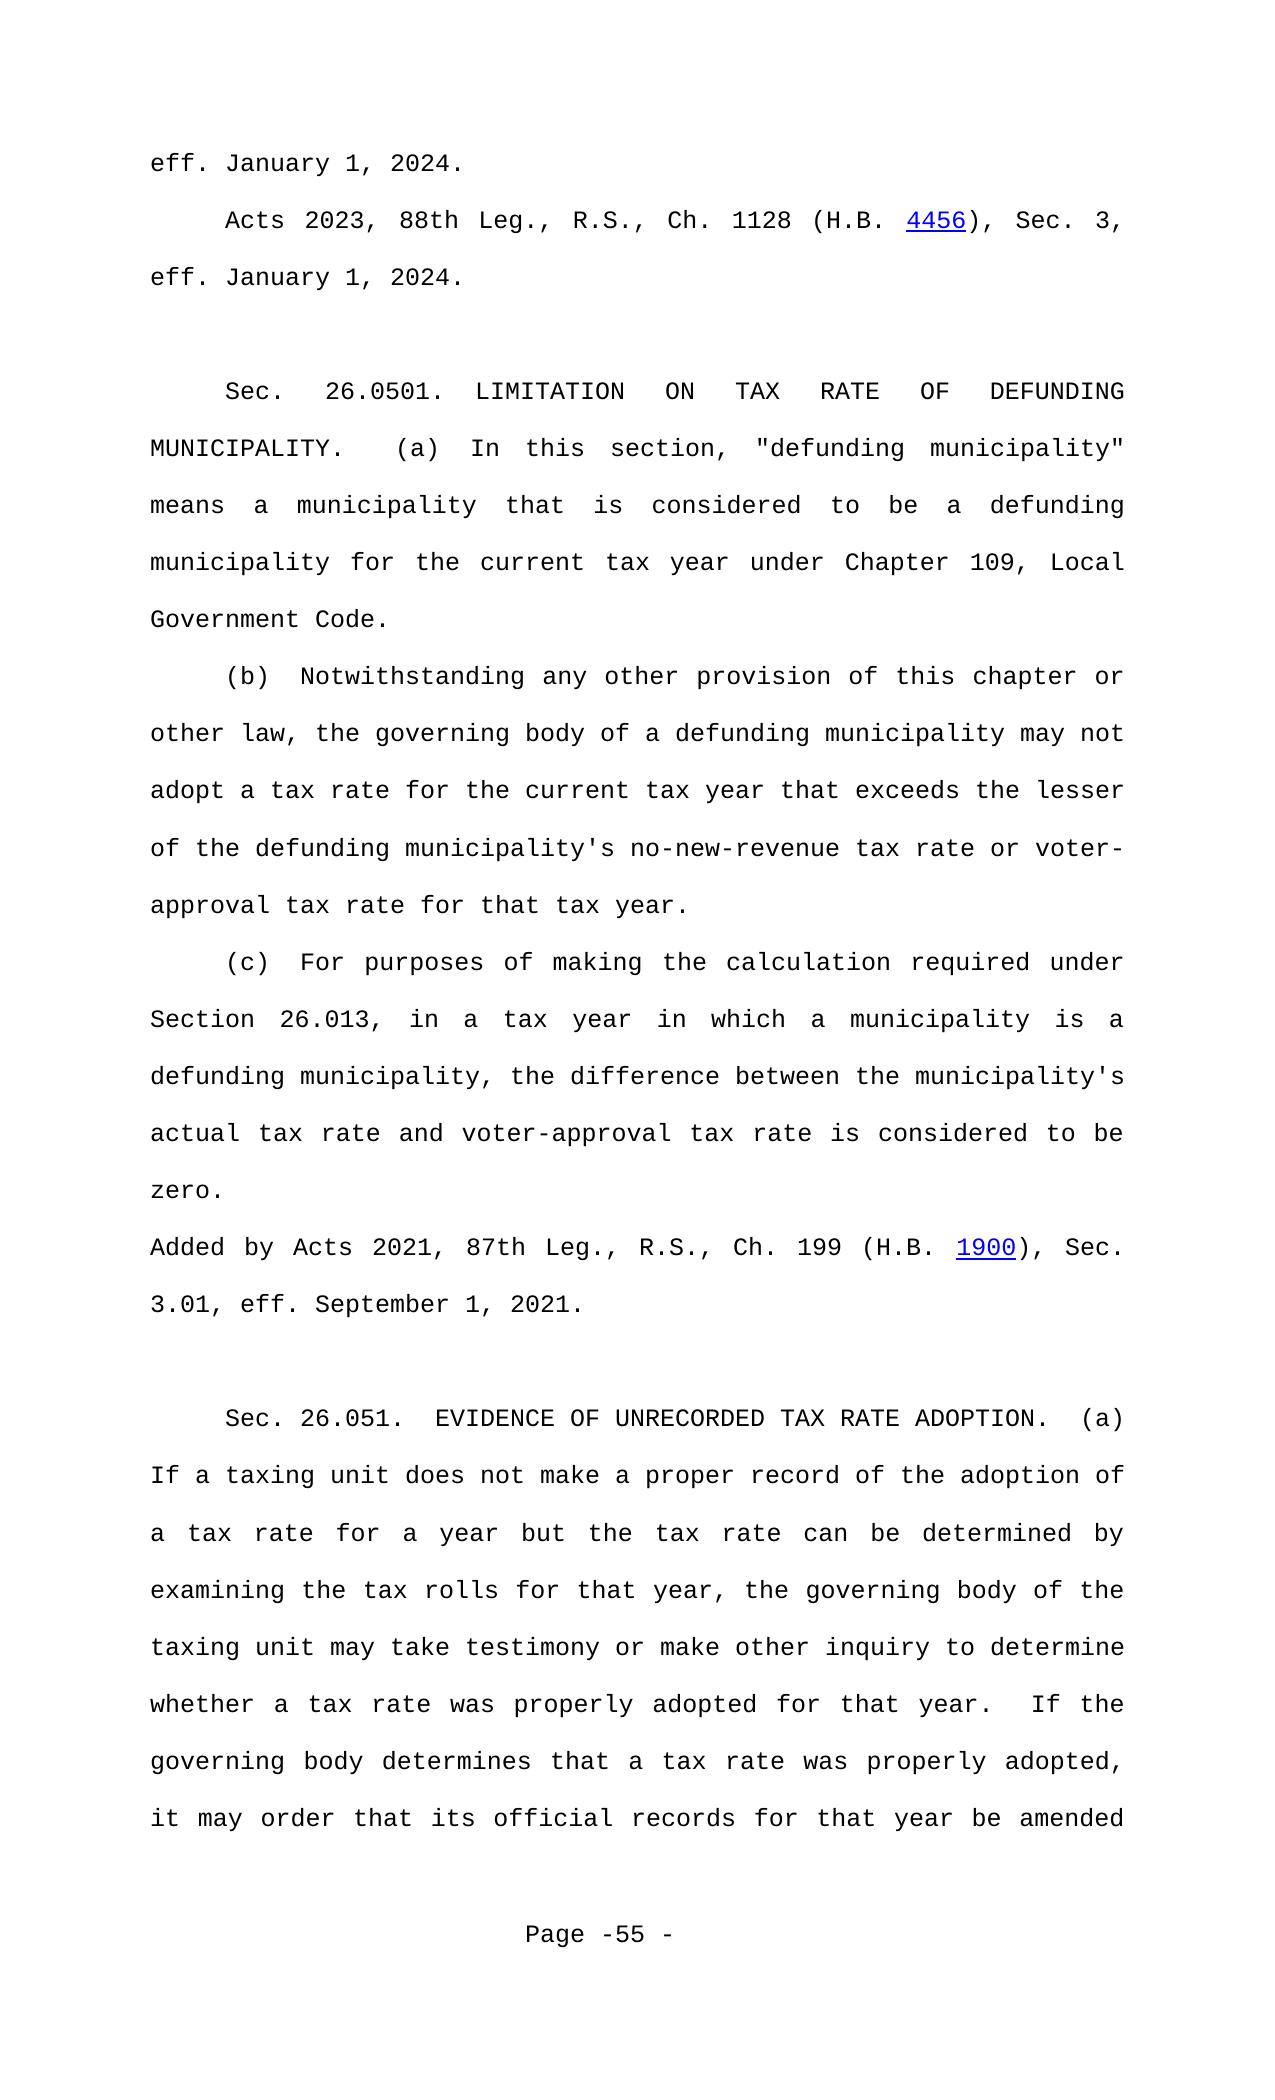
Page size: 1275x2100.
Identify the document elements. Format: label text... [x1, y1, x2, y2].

text Sec. 26.0501. LIMITATION ON TAX RATE OF DEFUNDING MUNICIPALITY. (a) In this section, "defunding municipality" means a municipality that is considered to be a defunding municipality for the current tax year under Chapter 109, Local Government Code. [150, 378, 1125, 635]
text Added by Acts 2021, 87th Leg., R.S., Ch. 199 (H.B. 1900), Sec. 3.01, eff. September 1, 2021. [150, 1234, 1125, 1320]
text Acts 2023, 88th Leg., R.S., Ch. 1123 (H.B. 3273), Sec. 3, eff. January 1, 2024. [150, 150, 1125, 178]
text (b) Notwithstanding any other provision of this chapter or other law, the governing body of a defunding municipality may not adopt a tax rate for the current tax year that exceeds the lesser of the defunding municipality's no-new-revenue tax rate or voter-approval tax rate for that tax year. [150, 664, 1125, 921]
text (c) For purposes of making the calculation required under Section 26.013, in a tax year in which a municipality is a defunding municipality, the difference between the municipality's actual tax rate and voter-approval tax rate is considered to be zero. [150, 949, 1125, 1206]
text Acts 2023, 88th Leg., R.S., Ch. 1128 (H.B. 4456), Sec. 3, eff. January 1, 2024. [150, 207, 1125, 293]
